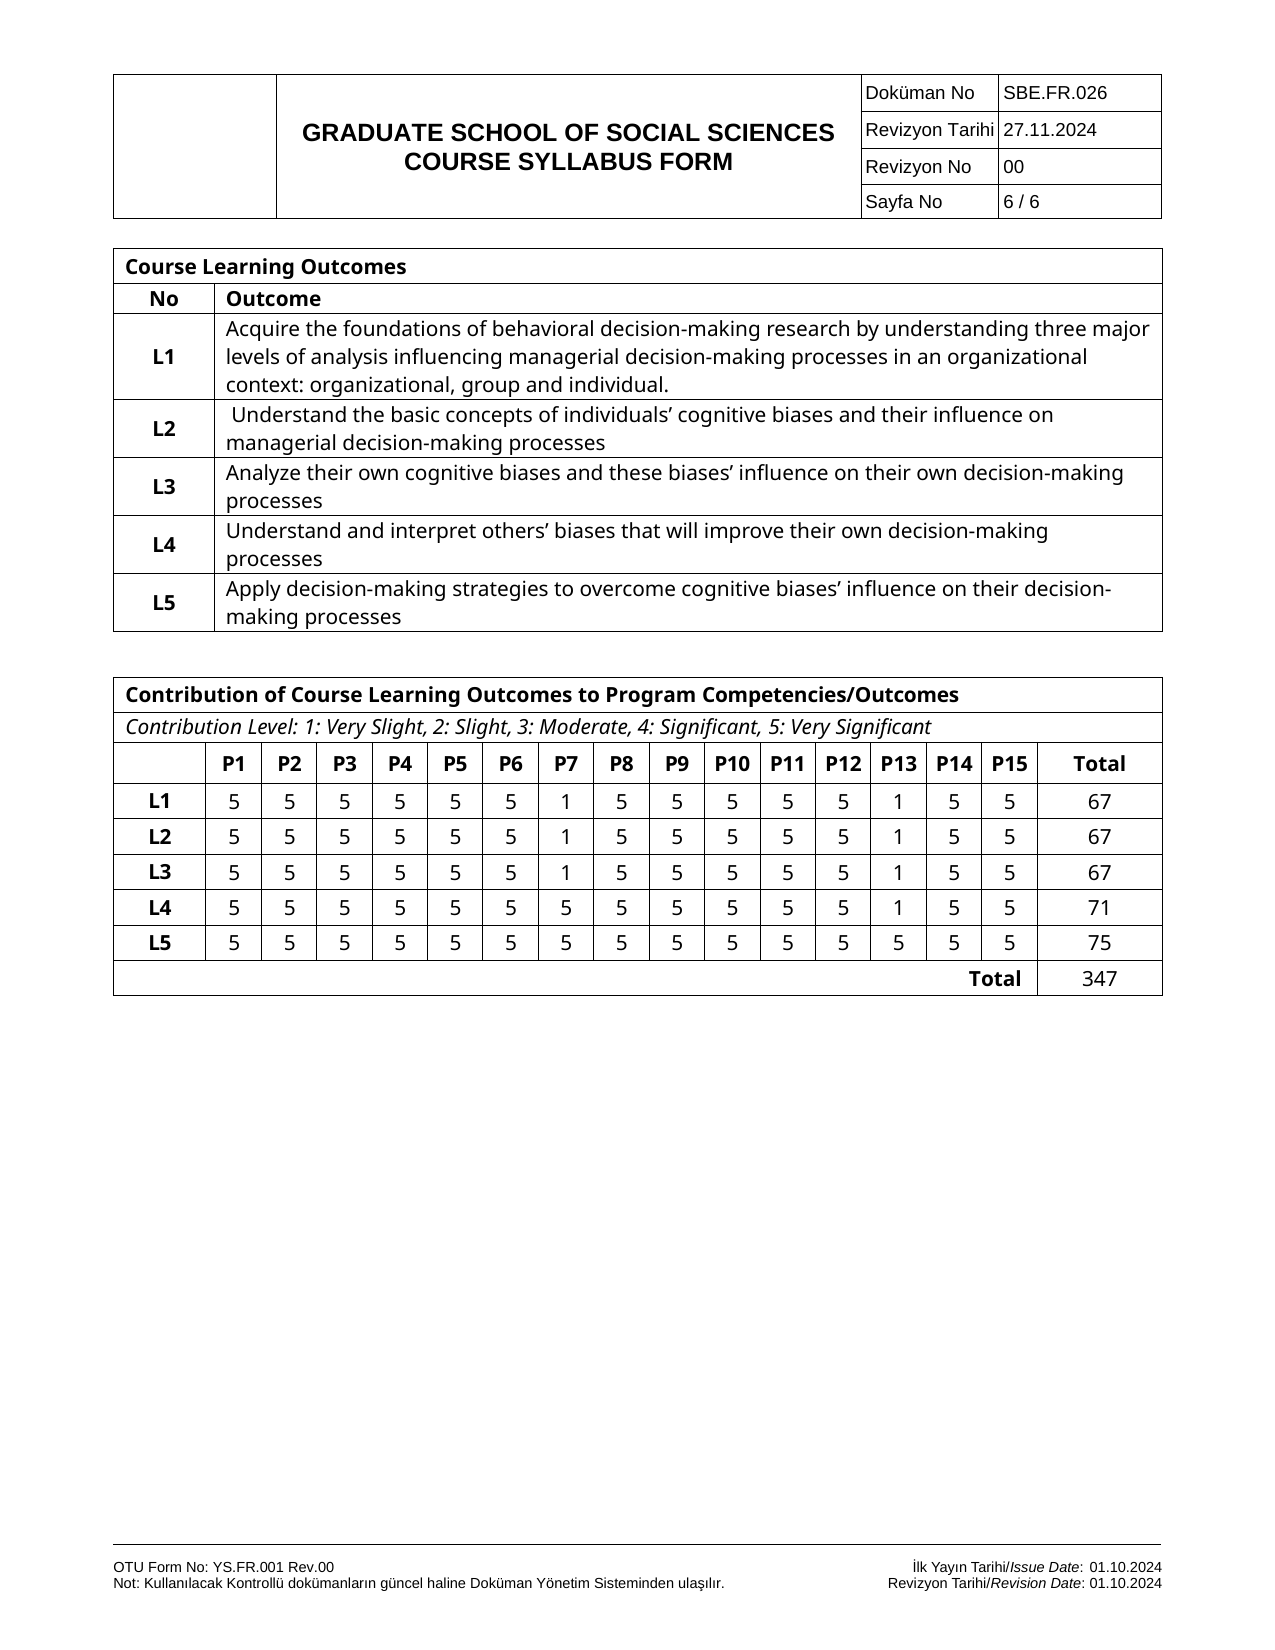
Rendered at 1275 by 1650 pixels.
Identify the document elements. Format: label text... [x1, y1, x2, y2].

table_cell 5 [871, 926, 926, 960]
table_cell 1 [539, 855, 593, 889]
table_cell 5 [761, 855, 815, 889]
table_cell 5 [317, 890, 372, 924]
table_cell 5 [927, 890, 981, 924]
table_cell 5 [373, 926, 427, 960]
table_cell 1 [539, 784, 593, 818]
table_cell 5 [206, 784, 261, 818]
table_cell P5 [428, 743, 482, 783]
table_cell 5 [317, 784, 372, 818]
table_cell P12 [816, 743, 870, 783]
table_cell 5 [594, 890, 649, 924]
table_cell 5 [373, 890, 427, 924]
table_cell Understand and interpret others’ biases that will improve their own decision-making processes [215, 516, 1162, 573]
table_cell L2 [114, 819, 205, 854]
table_cell 5 [428, 890, 482, 924]
table_cell Analyze their own cognitive biases and these biases’ influence on their own decision-making processes [215, 458, 1162, 515]
table_cell 1 [539, 819, 593, 854]
table_cell 5 [483, 819, 538, 854]
table_cell 5 [262, 784, 316, 818]
table_cell 5 [428, 855, 482, 889]
table_cell 75 [1038, 926, 1162, 960]
table_cell 347 [1038, 961, 1162, 995]
table_cell L5 [114, 926, 205, 960]
table_cell P2 [262, 743, 316, 783]
table_cell 5 [705, 890, 760, 924]
table_cell L4 [114, 890, 205, 924]
table_cell 5 [816, 890, 870, 924]
table_cell 1 [871, 855, 926, 889]
table_cell 1 [871, 784, 926, 818]
table_cell 5 [982, 819, 1037, 854]
table_cell 5 [705, 855, 760, 889]
table_cell 5 [705, 784, 760, 818]
table_cell P7 [539, 743, 593, 783]
table_cell L3 [114, 458, 214, 515]
table_cell P6 [483, 743, 538, 783]
table_cell P1 [206, 743, 261, 783]
table_cell Contribution Level: 1: Very Slight, 2: Slight, 3: Moderate, 4: Significant, 5: Very Significant [114, 713, 1162, 742]
table_cell 5 [816, 784, 870, 818]
table_cell 5 [982, 890, 1037, 924]
table_cell Acquire the foundations of behavioral decision-making research by understanding three major levels of analysis influencing managerial decision-making processes in an organizational context: organizational, group and individual. [215, 314, 1162, 399]
table_cell 5 [262, 890, 316, 924]
table_cell 5 [373, 855, 427, 889]
table_cell 5 [705, 926, 760, 960]
table_cell 5 [761, 819, 815, 854]
table_cell P11 [761, 743, 815, 783]
table_cell 5 [483, 890, 538, 924]
table_cell 5 [927, 855, 981, 889]
table_cell L1 [114, 784, 205, 818]
table_cell 5 [982, 926, 1037, 960]
table_cell 5 [927, 819, 981, 854]
table_cell L1 [114, 314, 214, 399]
table_header Contribution of Course Learning Outcomes to Program Competencies/Outcomes [114, 678, 1162, 712]
table_cell 5 [982, 784, 1037, 818]
table_cell 1 [871, 819, 926, 854]
table_cell 5 [428, 819, 482, 854]
table_cell 5 [428, 926, 482, 960]
table_cell 5 [650, 926, 704, 960]
table_cell 5 [206, 890, 261, 924]
table_cell 5 [317, 819, 372, 854]
table_cell 5 [927, 926, 981, 960]
table_cell 5 [373, 784, 427, 818]
table_cell Total [114, 961, 1037, 995]
table_cell 5 [594, 784, 649, 818]
table_cell P15 [982, 743, 1037, 783]
table_cell 5 [317, 855, 372, 889]
table_cell 5 [262, 819, 316, 854]
table_cell 5 [761, 784, 815, 818]
table_cell 5 [373, 819, 427, 854]
table_cell No [114, 284, 214, 313]
table_cell 5 [539, 926, 593, 960]
table_cell 67 [1038, 855, 1162, 889]
table_cell 71 [1038, 890, 1162, 924]
table_cell 5 [483, 784, 538, 818]
table_cell L5 [114, 574, 214, 631]
table_cell P13 [871, 743, 926, 783]
table_cell 1 [871, 890, 926, 924]
table_cell 5 [428, 784, 482, 818]
table_cell P14 [927, 743, 981, 783]
table_cell 5 [816, 926, 870, 960]
table_cell P8 [594, 743, 649, 783]
table_cell 5 [927, 784, 981, 818]
table_cell 67 [1038, 784, 1162, 818]
table_cell 5 [982, 855, 1037, 889]
table_cell 5 [816, 855, 870, 889]
table_header Course Learning Outcomes [114, 249, 1162, 283]
table_cell 5 [650, 890, 704, 924]
table_cell 5 [816, 819, 870, 854]
table_cell L4 [114, 516, 214, 573]
table_cell 5 [483, 926, 538, 960]
table_cell Understand the basic concepts of individuals’ cognitive biases and their influence on managerial decision-making processes [215, 400, 1162, 457]
table_cell 5 [761, 926, 815, 960]
table_cell 5 [594, 855, 649, 889]
table_cell 5 [262, 926, 316, 960]
table_cell 5 [594, 819, 649, 854]
table_cell 67 [1038, 819, 1162, 854]
table_cell 5 [650, 855, 704, 889]
table_cell 5 [761, 890, 815, 924]
table_cell L2 [114, 400, 214, 457]
table_cell P4 [373, 743, 427, 783]
table_cell L3 [114, 855, 205, 889]
table_cell 5 [539, 890, 593, 924]
table_cell 5 [483, 855, 538, 889]
table_cell 5 [206, 926, 261, 960]
table_cell 5 [650, 784, 704, 818]
table_cell P9 [650, 743, 704, 783]
table_cell 5 [206, 819, 261, 854]
table_cell Apply decision-making strategies to overcome cognitive biases’ influence on their decision-making processes [215, 574, 1162, 631]
table_cell 5 [705, 819, 760, 854]
table_cell 5 [317, 926, 372, 960]
table_cell 5 [206, 855, 261, 889]
table_cell P3 [317, 743, 372, 783]
table_cell 5 [594, 926, 649, 960]
table_cell [114, 743, 205, 783]
table_cell Total [1038, 743, 1162, 783]
table_cell Outcome [215, 284, 1162, 313]
table_cell P10 [705, 743, 760, 783]
table_cell 5 [650, 819, 704, 854]
table_cell 5 [262, 855, 316, 889]
